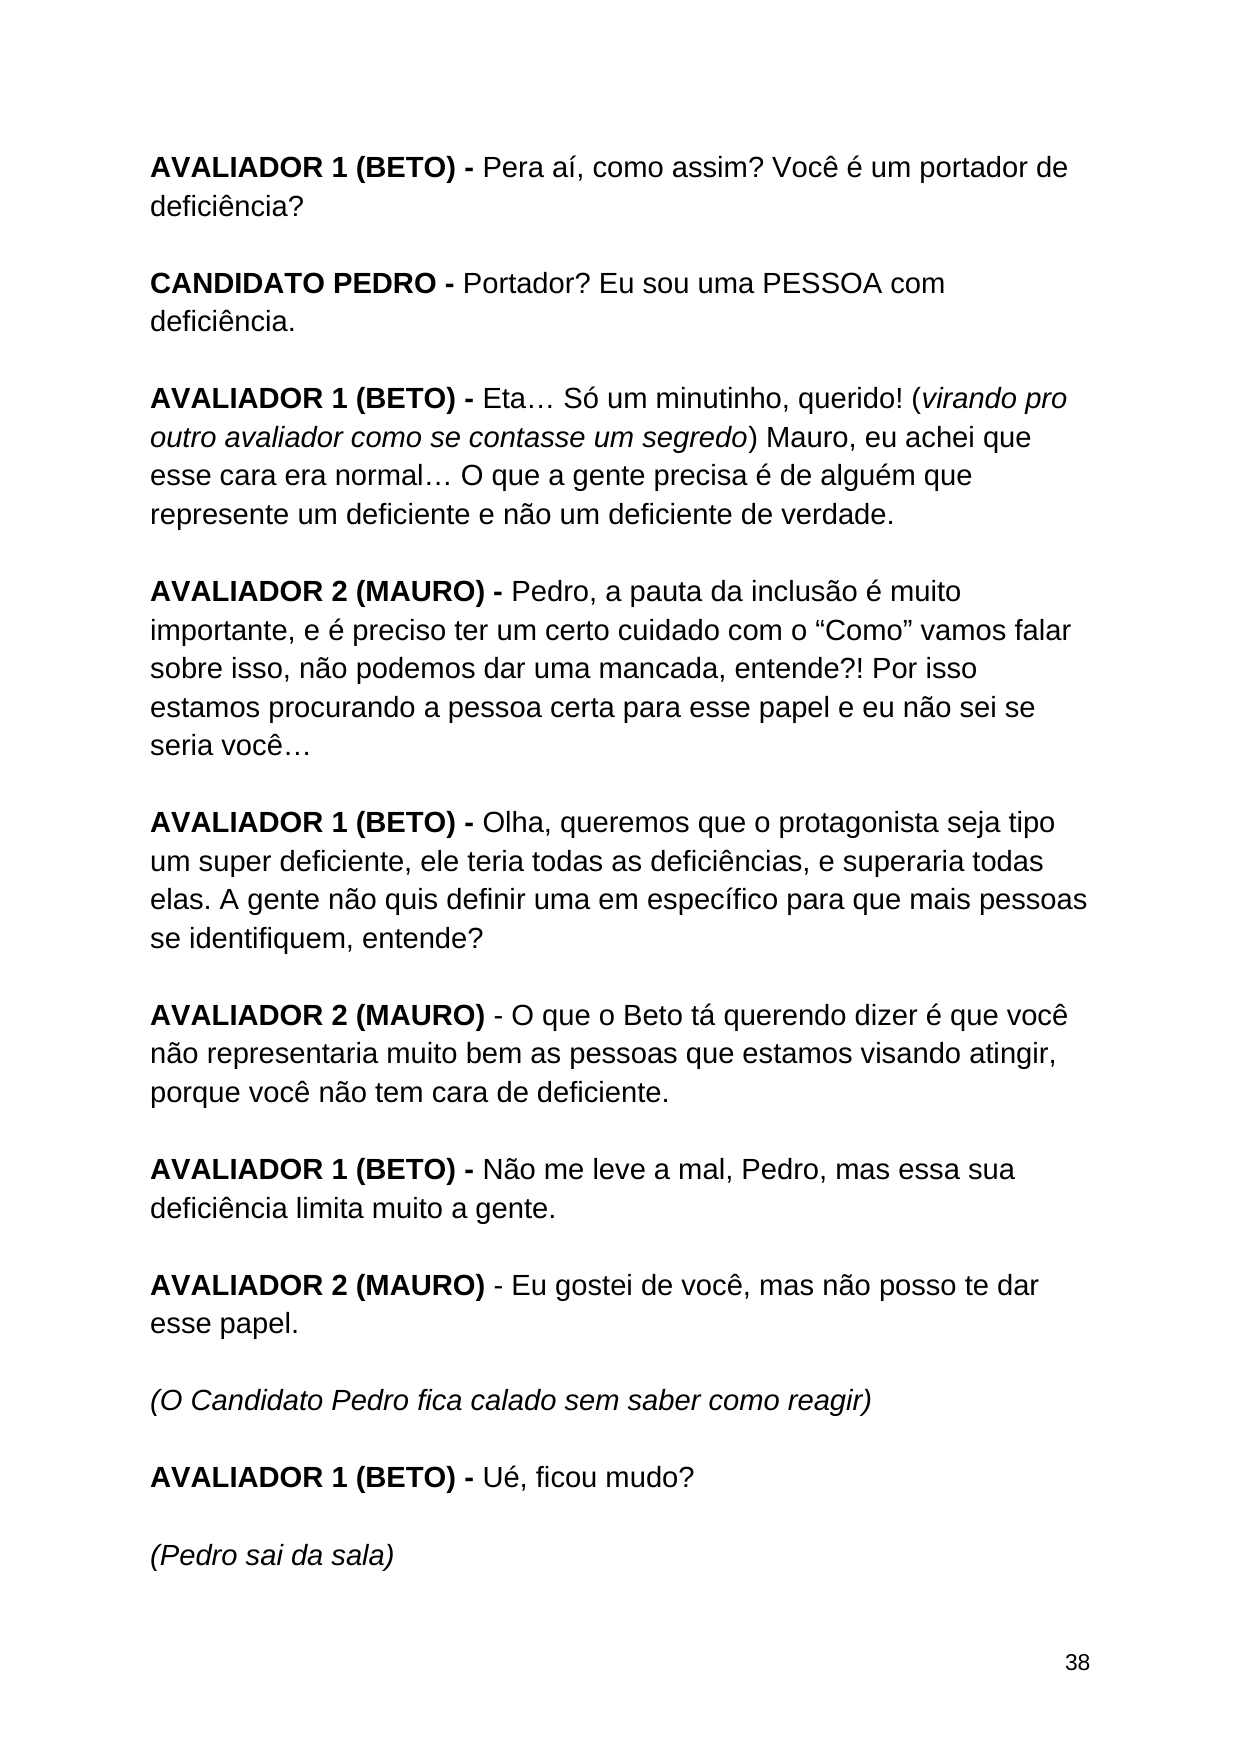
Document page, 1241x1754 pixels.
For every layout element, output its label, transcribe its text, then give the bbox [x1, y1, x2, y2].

text AVALIADOR 1 (BETO) - Ué, ficou mudo? [150, 1460, 1090, 1494]
text AVALIADOR 1 (BETO) - Olha, queremos que o protagonista seja tipo um super deficiente, ele teria todas as deficiências, e superaria todas elas. A gente não quis definir uma em específico para que mais pessoas se identifiquem, entende? [150, 805, 1090, 954]
text AVALIADOR 2 (MAURO) - Pedro, a pauta da inclusão é muito importante, e é preciso ter um certo cuidado com o “Como” vamos falar sobre isso, não podemos dar uma mancada, entende?! Por isso estamos procurando a pessoa certa para esse papel e eu não sei se seria você… [150, 574, 1090, 762]
text CANDIDATO PEDRO - Portador? Eu sou uma PESSOA com deficiência. [150, 266, 1090, 338]
text AVALIADOR 2 (MAURO) - Eu gostei de você, mas não posso te dar esse papel. [150, 1268, 1090, 1340]
text AVALIADOR 2 (MAURO) - O que o Beto tá querendo dizer é que você não representaria muito bem as pessoas que estamos visando atingir, porque você não tem cara de deficiente. [150, 998, 1090, 1108]
text AVALIADOR 1 (BETO) - Não me leve a mal, Pedro, mas essa sua deficiência limita muito a gente. [150, 1152, 1090, 1224]
text (O Candidato Pedro fica calado sem saber como reagir) [150, 1383, 1090, 1417]
text (Pedro sai da sala) [150, 1537, 1090, 1571]
text AVALIADOR 1 (BETO) - Eta… Só um minutinho, querido! (virando pro outro avaliador como se contasse um segredo) Mauro, eu achei que esse cara era normal… O que a gente precisa é de alguém que represente um deficiente e não um deficiente de verdade. [150, 381, 1090, 530]
text AVALIADOR 1 (BETO) - Pera aí, como assim? Você é um portador de deficiência? [150, 150, 1090, 222]
